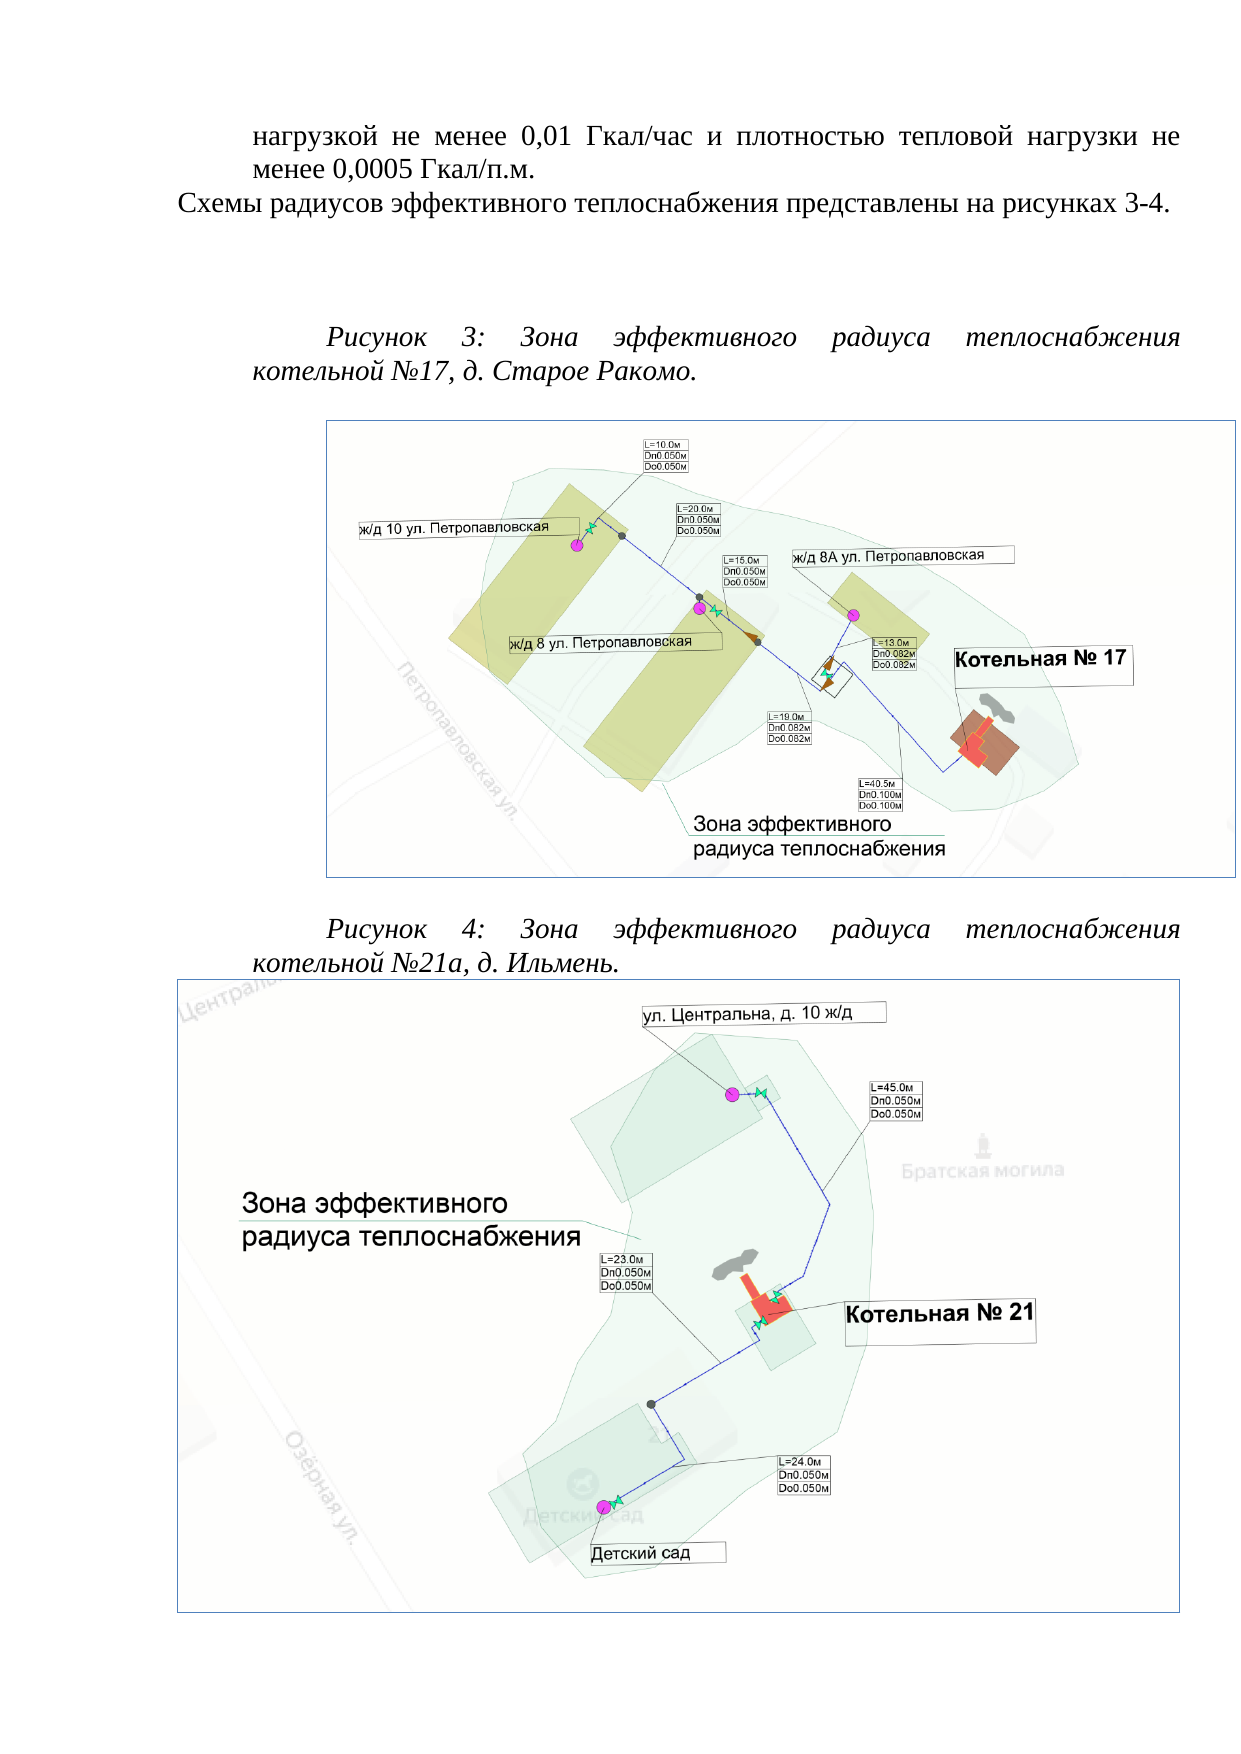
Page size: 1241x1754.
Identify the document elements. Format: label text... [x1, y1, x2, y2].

picture [178, 980, 1179, 1612]
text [252, 118, 1181, 185]
text Схемы радиусов эффективного теплоснабжения представлены на рисунках 3-4. [177, 185, 1181, 219]
text Рисунок 4: Зона эффективного радиуса теплоснабжения котельной №21а, д. Ильмень. [252, 911, 1181, 978]
text Рисунок 3: Зона эффективного радиуса теплоснабжения котельной №17, д. Старое Ракомо. [252, 319, 1181, 386]
picture [327, 421, 1235, 877]
